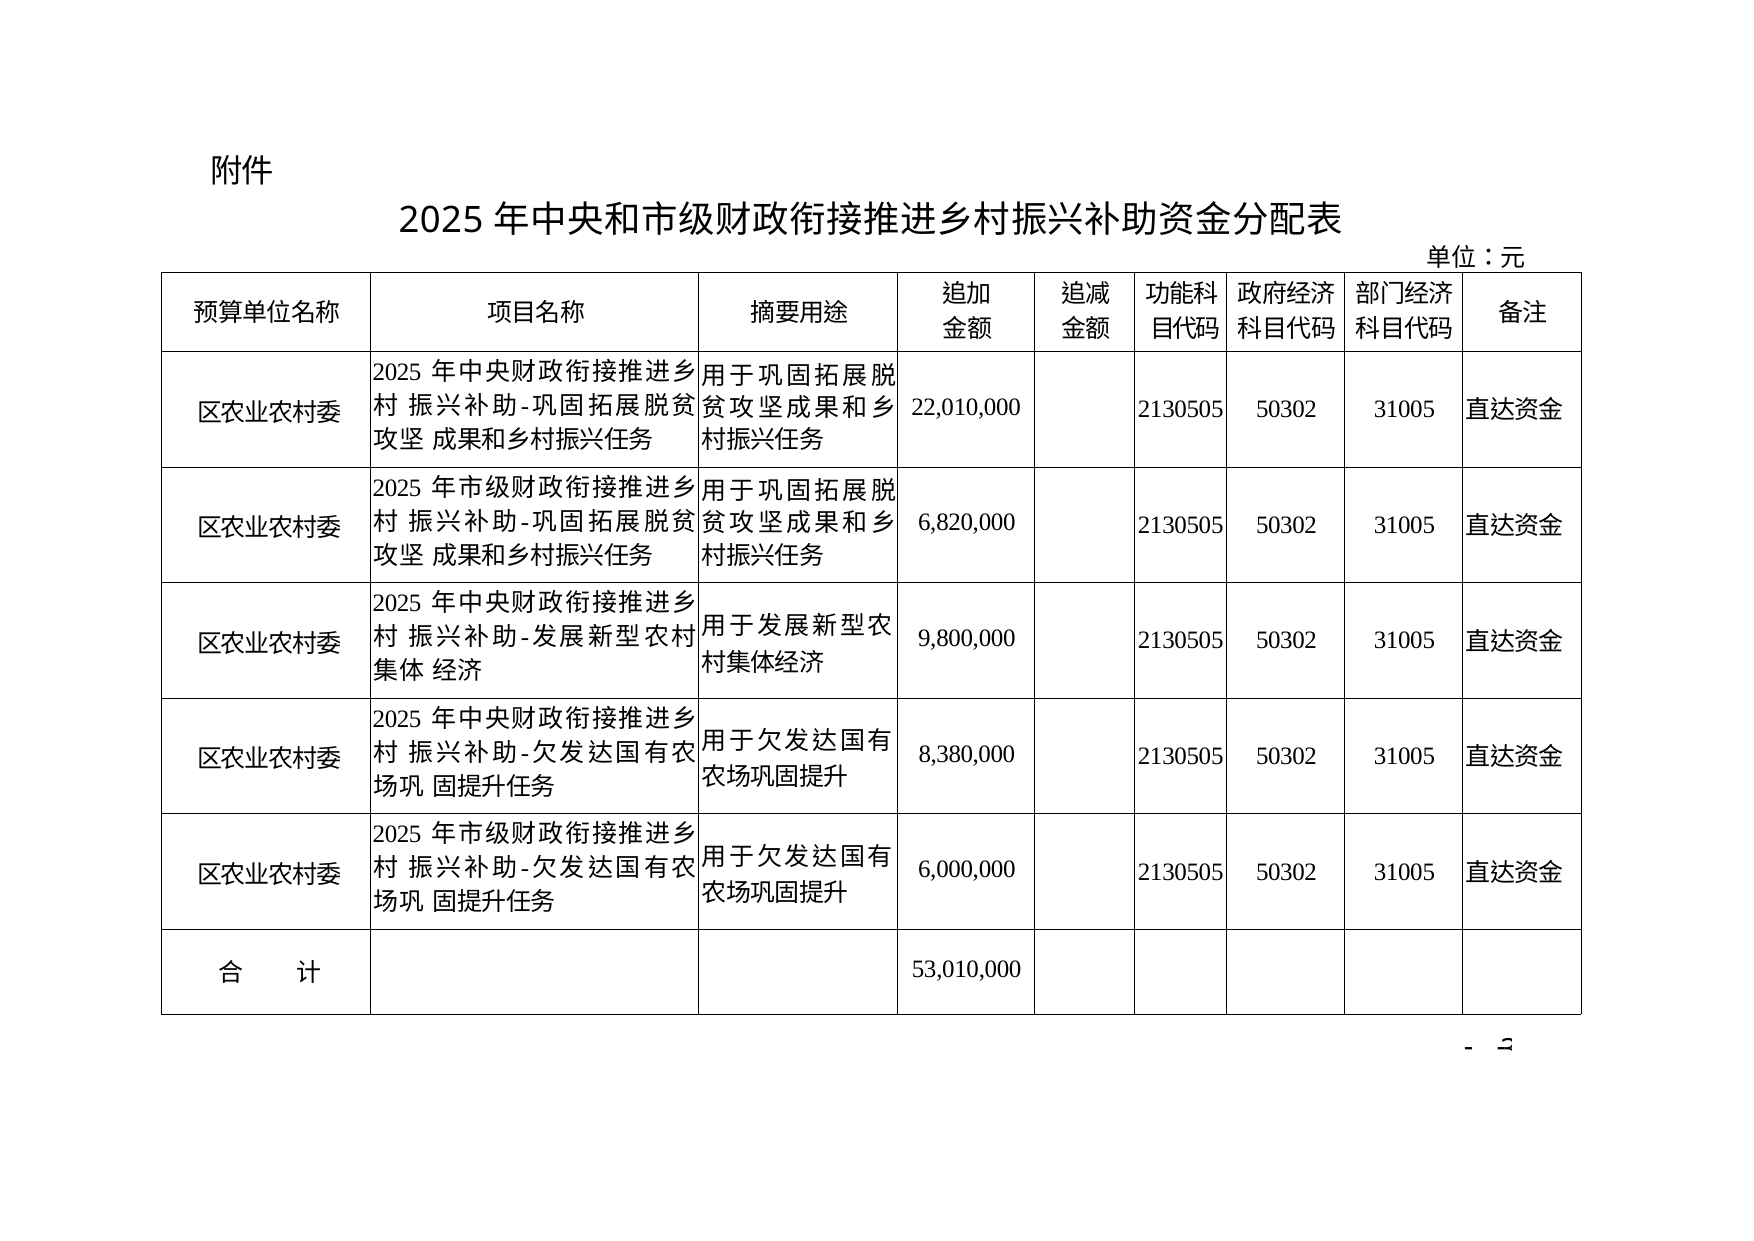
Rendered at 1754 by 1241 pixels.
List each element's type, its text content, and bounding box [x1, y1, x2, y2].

table_cell 50302 [1227, 583, 1344, 697]
table_cell 2130505 [1135, 699, 1226, 813]
table_cell 22,010,000 [898, 352, 1034, 466]
table_cell 用于巩固拓展脱 贫攻坚成果和乡 村振兴任务 [699, 352, 897, 466]
table_cell 50302 [1227, 468, 1344, 582]
table_cell [1135, 930, 1226, 1013]
text 2025 年中央和市级财政衔接推进乡村振兴补助资金分配表 [398, 193, 1581, 242]
table_cell 9,800,000 [898, 583, 1034, 697]
table_cell 直达资金 [1463, 814, 1581, 928]
table_cell 区农业农村委 [162, 699, 370, 813]
table_cell 31005 [1345, 583, 1462, 697]
text - - [1463, 1033, 1581, 1053]
table_cell 直达资金 [1463, 583, 1581, 697]
table_cell 区农业农村委 [162, 583, 370, 697]
table_cell 合 计 [162, 930, 370, 1013]
table_cell 2025 年中央财政衔接推进乡村 振兴补助-欠发达国有农场巩 固提升任务 [371, 699, 698, 813]
table_cell 区农业农村委 [162, 468, 370, 582]
table_cell 2130505 [1135, 352, 1226, 466]
table_header 追减 金额 [1035, 273, 1134, 351]
table_cell [1035, 352, 1134, 466]
table_cell 31005 [1345, 814, 1462, 928]
table_cell [371, 930, 698, 1013]
table_header 功能科 目代码 [1135, 273, 1226, 351]
table_cell 2130505 [1135, 814, 1226, 928]
table_cell [1035, 468, 1134, 582]
text 附件 [210, 151, 1581, 190]
table_header 项目名称 [371, 273, 698, 351]
table_cell [1227, 930, 1344, 1013]
table_header 备注 [1463, 273, 1581, 351]
table_cell 8,380,000 [898, 699, 1034, 813]
table_header 追加 金额 [898, 273, 1034, 351]
text 单位：元 [1427, 242, 1581, 272]
table_cell 区农业农村委 [162, 352, 370, 466]
table_header 政府经济 科目代码 [1227, 273, 1344, 351]
table_cell [1035, 814, 1134, 928]
table_cell 用于发展新型农 村集体经济 [699, 583, 897, 697]
table_cell 50302 [1227, 699, 1344, 813]
table_cell 6,820,000 [898, 468, 1034, 582]
table_cell [1463, 930, 1581, 1013]
table_header 部门经济 科目代码 [1345, 273, 1462, 351]
table_cell 2025 年市级财政衔接推进乡村 振兴补助-欠发达国有农场巩 固提升任务 [371, 814, 698, 928]
table_cell 用于欠发达国有 农场巩固提升 [699, 699, 897, 813]
table_cell 31005 [1345, 468, 1462, 582]
table_cell 直达资金 [1463, 699, 1581, 813]
table_cell 用于欠发达国有 农场巩固提升 [699, 814, 897, 928]
table_cell 31005 [1345, 352, 1462, 466]
table_cell 2025 年中央财政衔接推进乡村 振兴补助-巩固拓展脱贫攻坚 成果和乡村振兴任务 [371, 352, 698, 466]
table_cell 6,000,000 [898, 814, 1034, 928]
table_cell [1035, 583, 1134, 697]
table_cell 直达资金 [1463, 352, 1581, 466]
table_header 预算单位名称 [162, 273, 370, 351]
table_cell [699, 930, 897, 1013]
table_cell 50302 [1227, 814, 1344, 928]
table_cell [1035, 699, 1134, 813]
table_cell 50302 [1227, 352, 1344, 466]
table_cell 2025 年中央财政衔接推进乡村 振兴补助-发展新型农村集体 经济 [371, 583, 698, 697]
table_cell 2130505 [1135, 583, 1226, 697]
table_cell 31005 [1345, 699, 1462, 813]
table_cell 2130505 [1135, 468, 1226, 582]
table_cell 53,010,000 [898, 930, 1034, 1013]
table_cell 2025 年市级财政衔接推进乡村 振兴补助-巩固拓展脱贫攻坚 成果和乡村振兴任务 [371, 468, 698, 582]
table_cell 区农业农村委 [162, 814, 370, 928]
table_cell [1345, 930, 1462, 1013]
table_header 摘要用途 [699, 273, 897, 351]
table_cell 用于巩固拓展脱 贫攻坚成果和乡 村振兴任务 [699, 468, 897, 582]
table_cell 直达资金 [1463, 468, 1581, 582]
table_cell [1035, 930, 1134, 1013]
